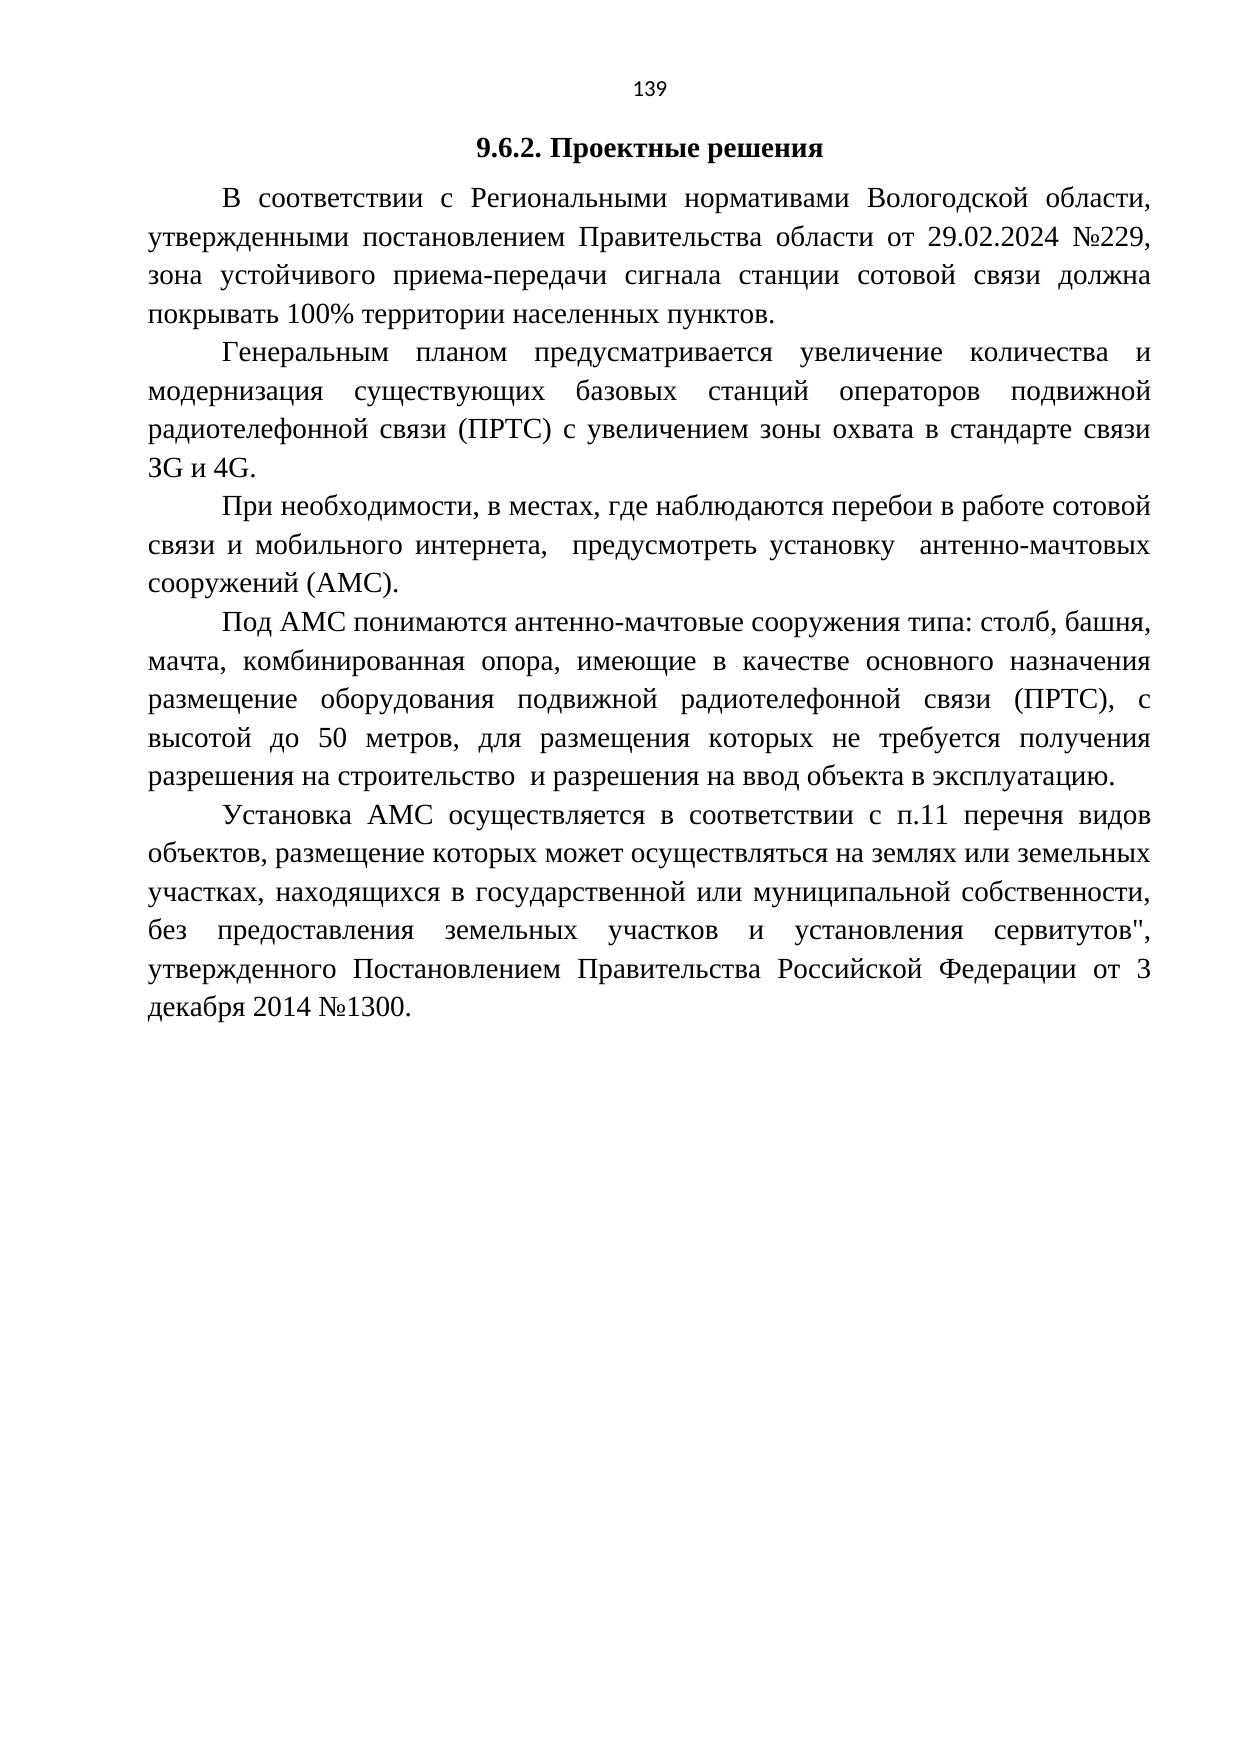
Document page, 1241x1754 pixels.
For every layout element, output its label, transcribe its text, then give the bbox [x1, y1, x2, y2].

text Установка АМС осуществляется в соответствии с п.11 перечня видов объектов, размещение которых может осуществляться на землях или земельных участках, находящихся в государственной или муниципальной собственности, без предоставления земельных участков и установления сервитутов", утвержденного Постановлением Правительства Российской Федерации от 3 декабря 2014 №1300. [148, 797, 1152, 1023]
text Генеральным планом предусматривается увеличение количества и модернизация существующих базовых станций операторов подвижной радиотелефонной связи (ПРТС) с увеличением зоны охвата в стандарте связи ЗG и 4G. [148, 334, 1152, 483]
text В соответствии с Региональными нормативами Вологодской области, утвержденными постановлением Правительства области от 29.02.2024 №229, зона устойчивого приема-передачи сигнала станции сотовой связи должна покрывать 100% территории населенных пунктов. [148, 180, 1152, 329]
list Проектные решения [148, 130, 1152, 163]
text Под АМС понимаются антенно-мачтовые сооружения типа: столб, башня, мачта, комбинированная опора, имеющие в качестве основного назначения размещение оборудования подвижной радиотелефонной связи (ПРТС), с высотой до 50 метров, для размещения которых не требуется получения разрешения на строительство и разрешения на ввод объекта в эксплуатацию. [148, 604, 1152, 792]
text При необходимости, в местах, где наблюдаются перебои в работе сотовой связи и мобильного интернета, предусмотреть установку антенно-мачтовых сооружений (АМС). [148, 488, 1152, 599]
